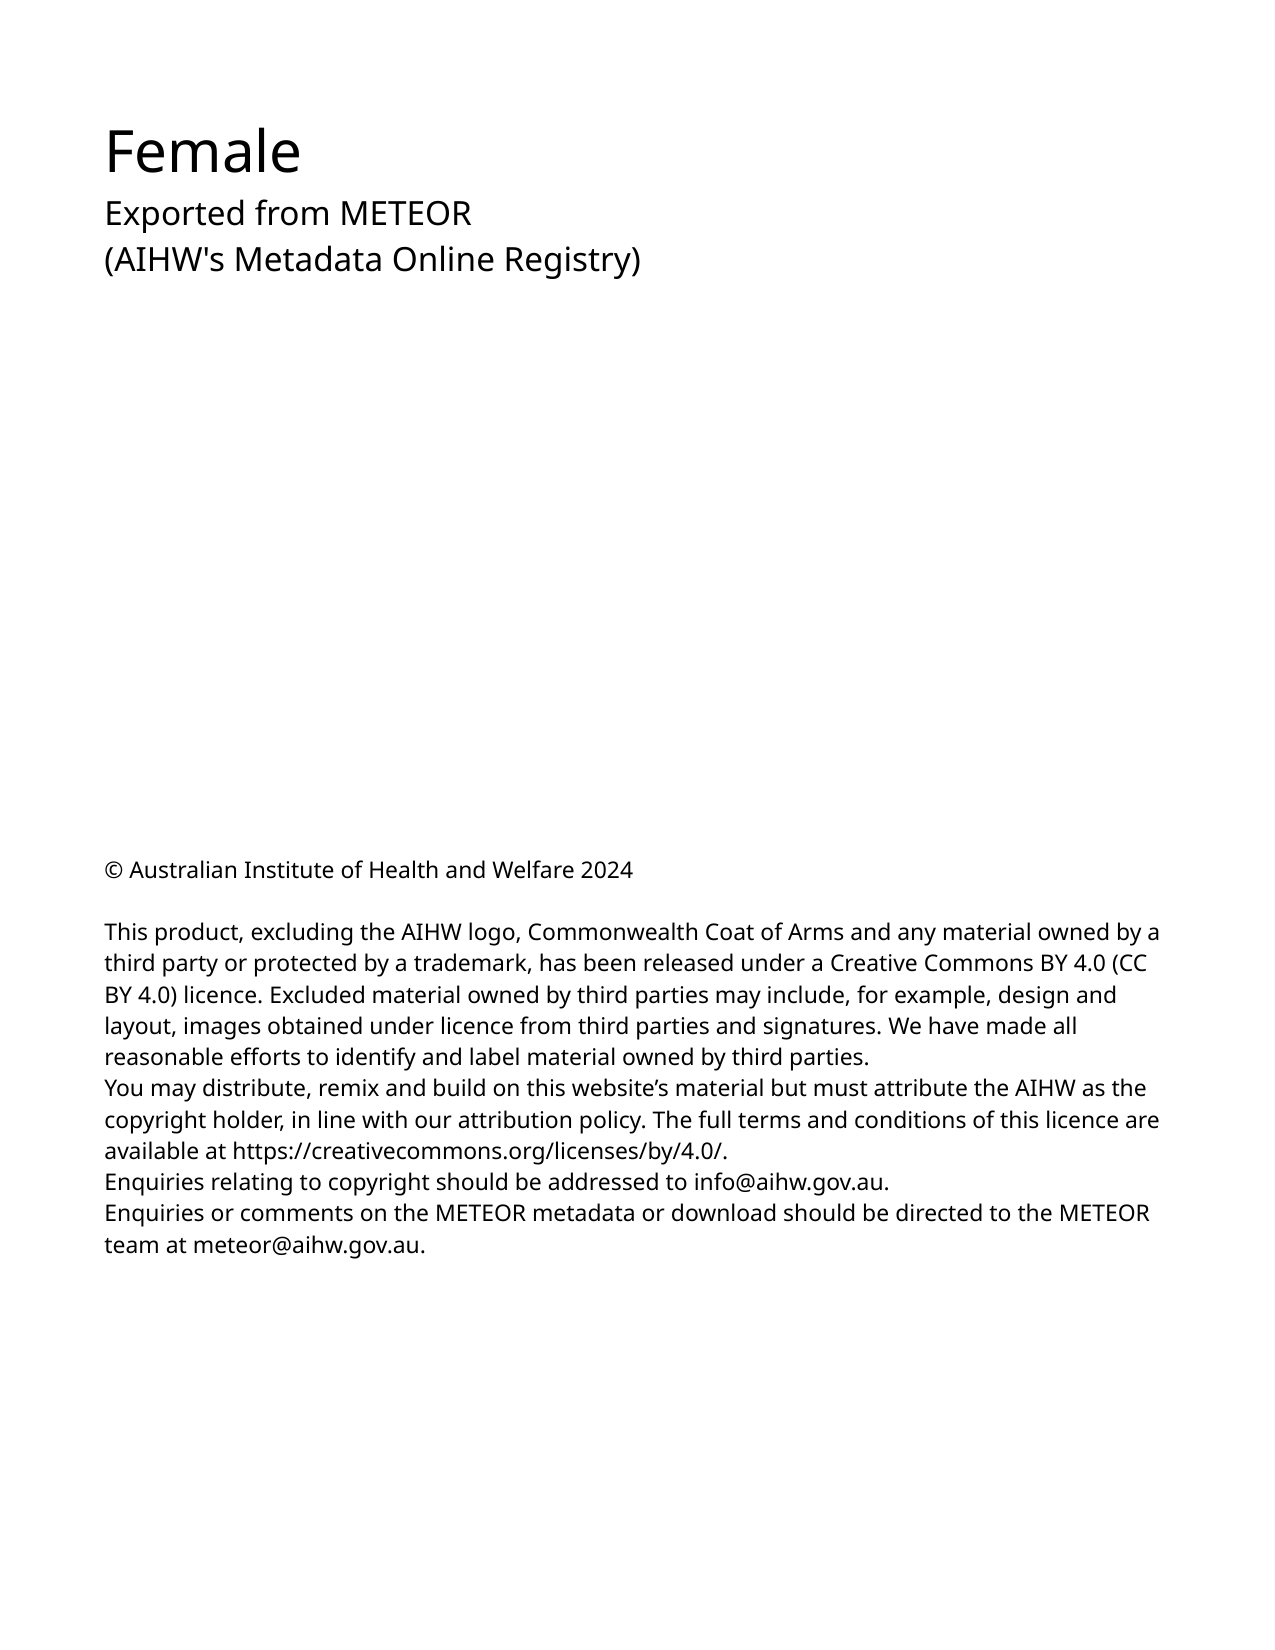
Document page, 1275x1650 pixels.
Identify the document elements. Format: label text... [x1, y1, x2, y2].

text © Australian Institute of Health and Welfare 2024 [104, 854, 1171, 885]
subtitle (AIHW's Metadata Online Registry) [104, 235, 1171, 281]
text This product, excluding the AIHW logo, Commonwealth Coat of Arms and any material owned by a third party or protected by a trademark, has been released under a Creative Commons BY 4.0 (CC BY 4.0) licence. Excluded material owned by third parties may include, for example, design and layout, images obtained under licence from third parties and signatures. We have made all reasonable efforts to identify and label material owned by third parties. [104, 916, 1171, 1072]
text Enquiries relating to copyright should be addressed to info@aihw.gov.au. [104, 1166, 1171, 1197]
subtitle Exported from METEOR [104, 190, 1171, 235]
text Enquiries or comments on the METEOR metadata or download should be directed to the METEOR team at meteor@aihw.gov.au. [104, 1197, 1171, 1260]
text You may distribute, remix and build on this website’s material but must attribute the AIHW as the copyright holder, in line with our attribution policy. The full terms and conditions of this licence are available at https://creativecommons.org/licenses/by/4.0/. [104, 1072, 1171, 1166]
title Female [104, 110, 1171, 190]
